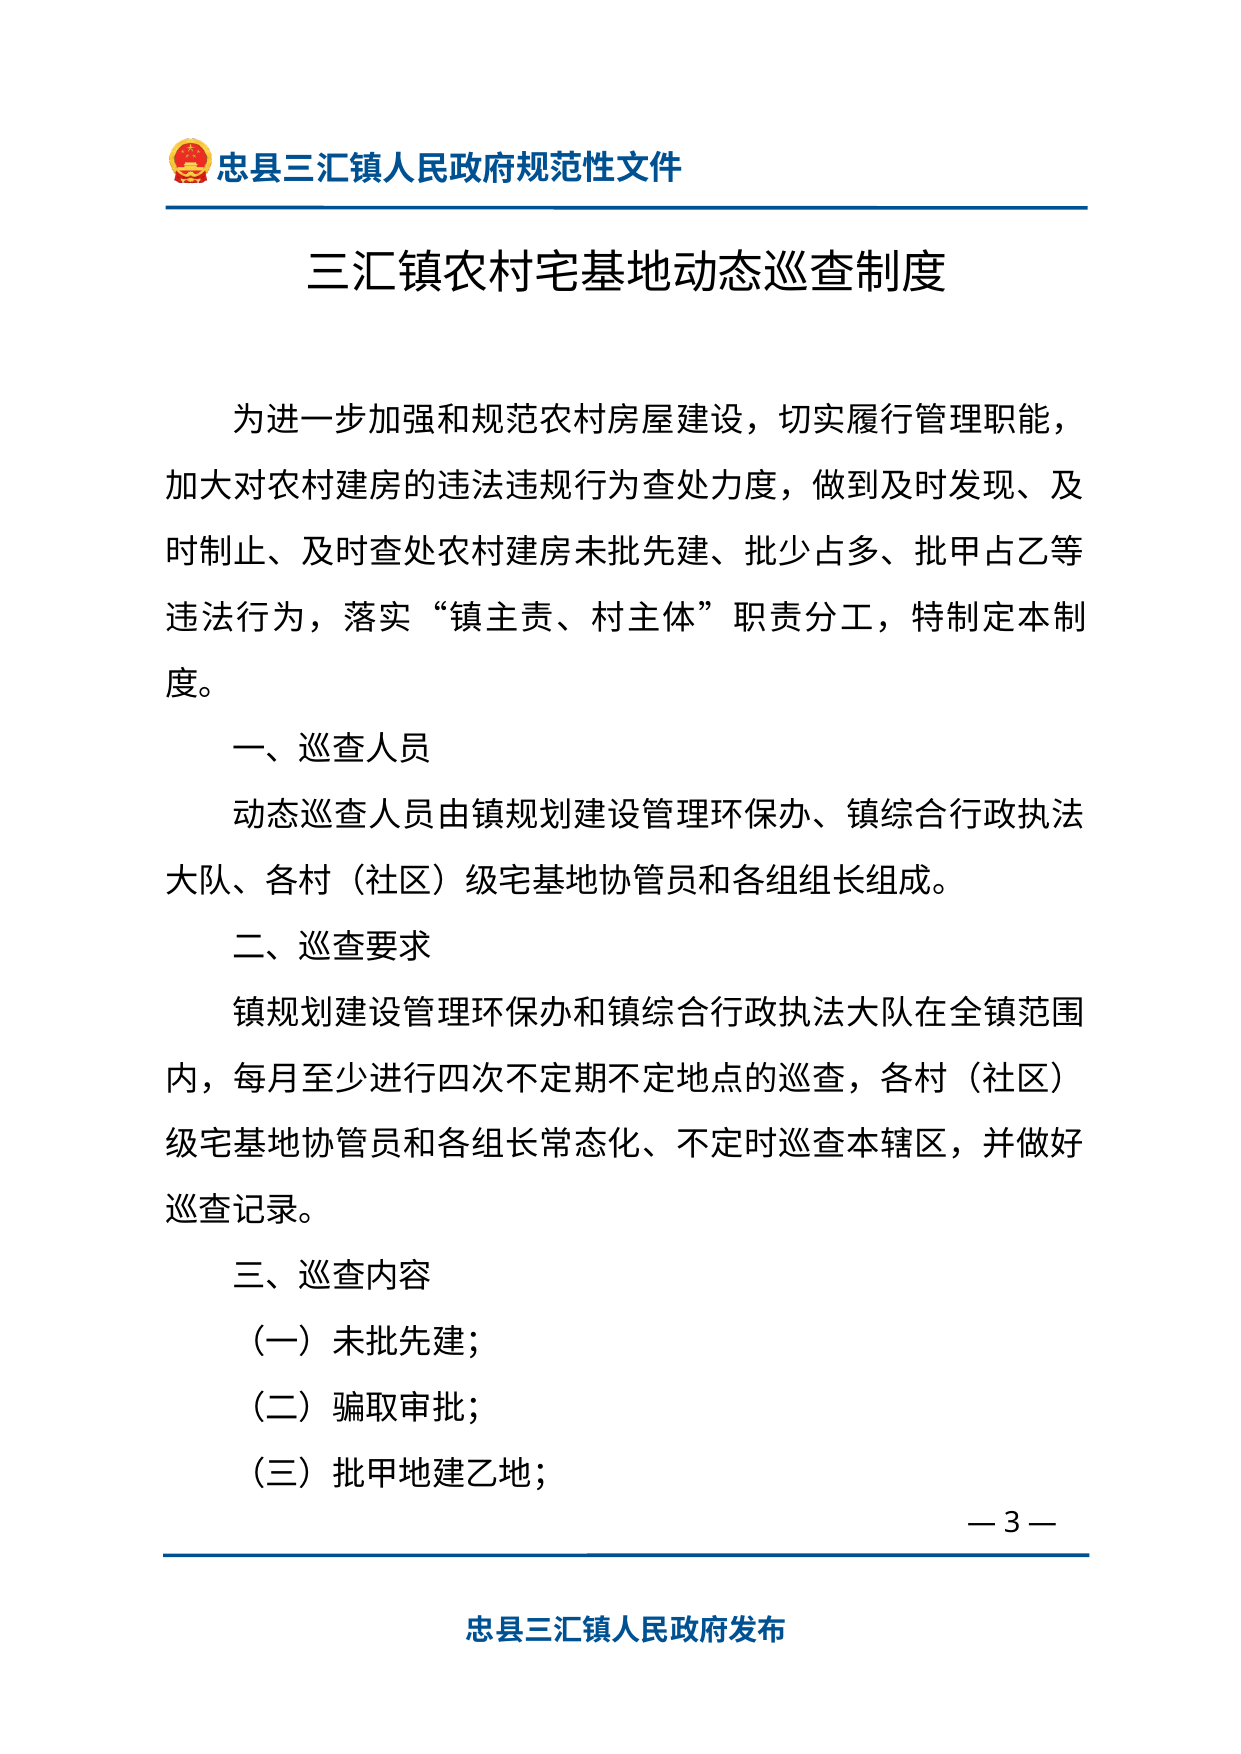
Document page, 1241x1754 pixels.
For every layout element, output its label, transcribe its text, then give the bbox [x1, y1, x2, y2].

text （三）批甲地建乙地； [165, 1437, 1087, 1503]
text 为进一步加强和规范农村房屋建设，切实履行管理职能，加大对农村建房的违法违规行为查处力度，做到及时发现、及时制止、及时查处农村建房未批先建、批少占多、批甲占乙等违法行为，落实“镇主责、村主体”职责分工，特制定本制度。 [165, 384, 1087, 713]
list 巡查人员 [165, 713, 1087, 779]
text （二）骗取审批； [165, 1372, 1087, 1437]
text 三汇镇农村宅基地动态巡查制度 [165, 219, 1087, 318]
text 动态巡查人员由镇规划建设管理环保办、镇综合行政执法大队、各村（社区）级宅基地协管员和各组组长组成。 [165, 779, 1087, 911]
text （一）未批先建； [165, 1306, 1087, 1372]
text 镇规划建设管理环保办和镇综合行政执法大队在全镇范围内，每月至少进行四次不定期不定地点的巡查，各村（社区）级宅基地协管员和各组长常态化、不定时巡查本辖区，并做好巡查记录。 [165, 977, 1087, 1240]
list 巡查要求 [165, 911, 1087, 977]
picture [165, 136, 216, 187]
text 三、巡查内容 [165, 1240, 1087, 1306]
